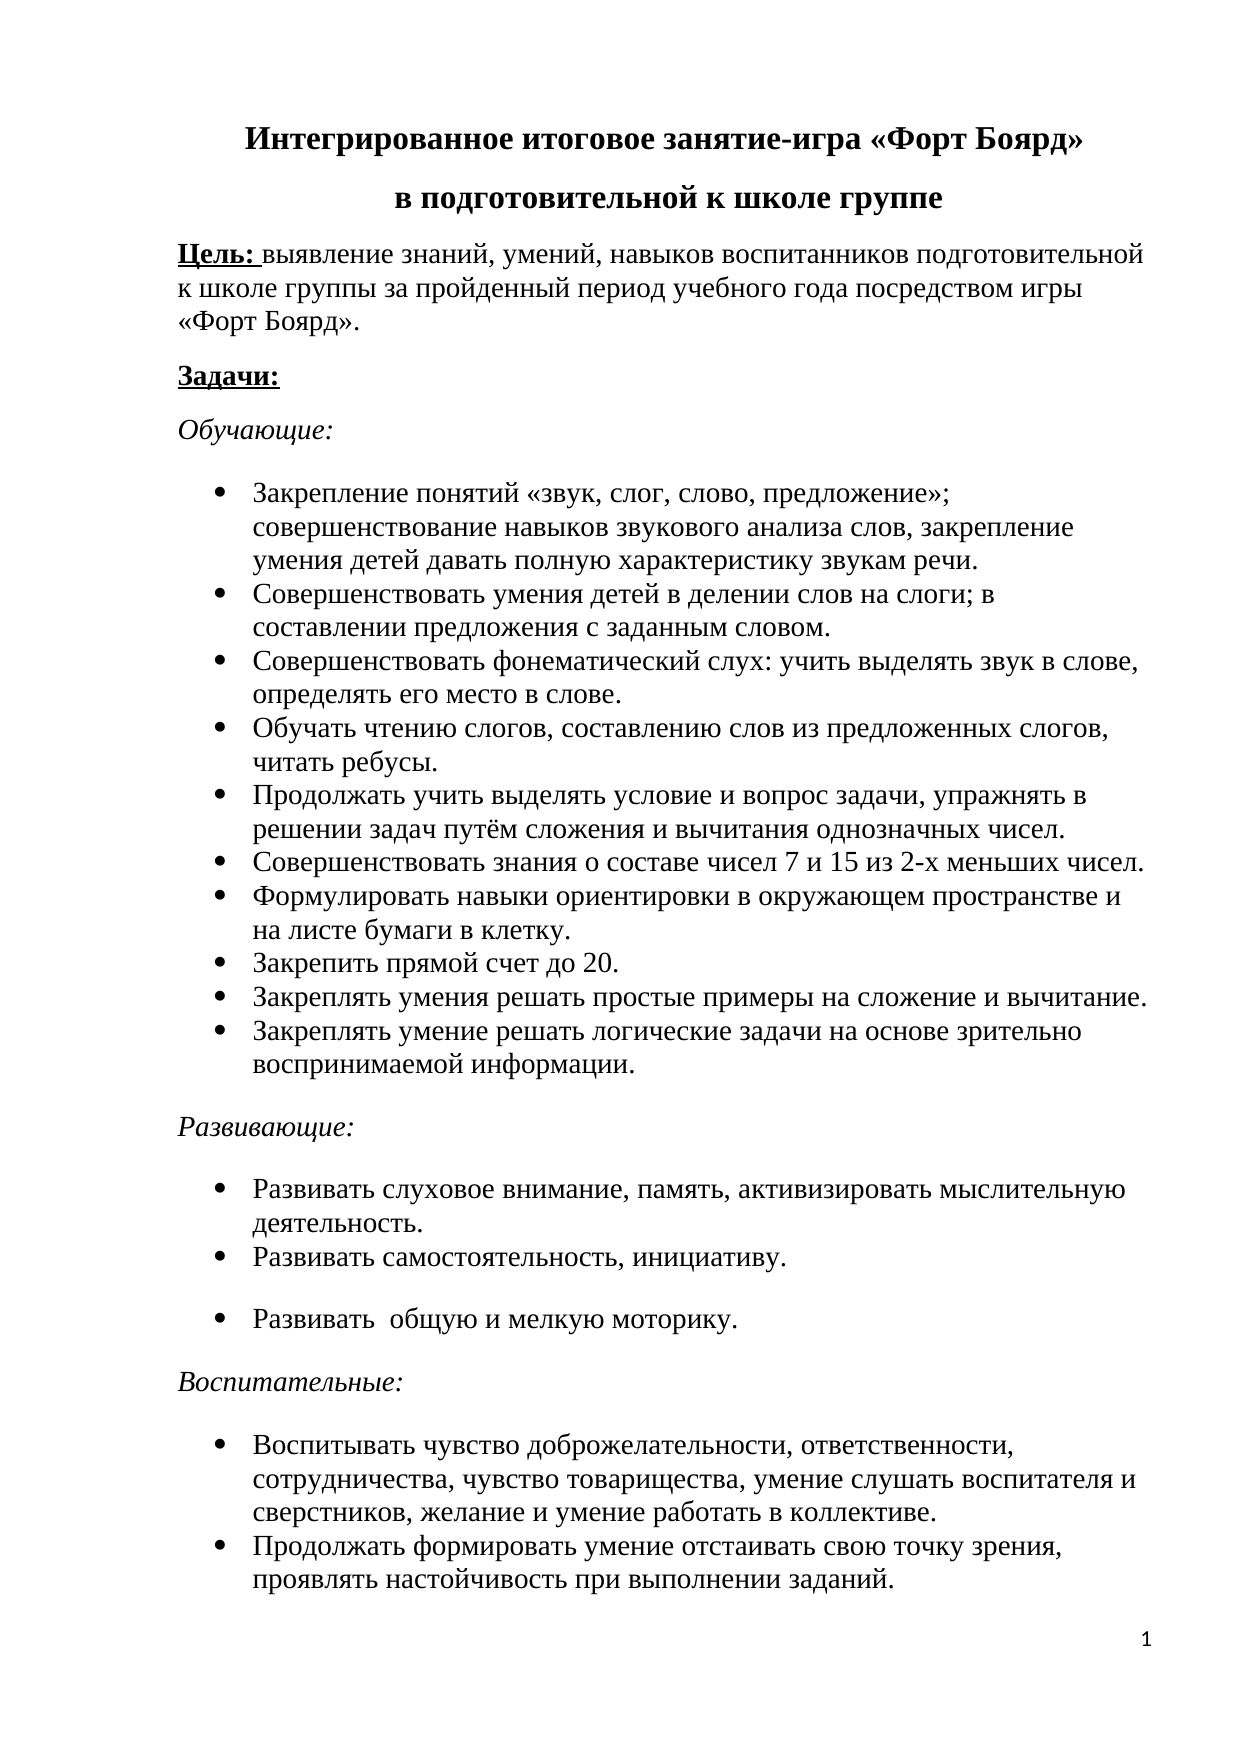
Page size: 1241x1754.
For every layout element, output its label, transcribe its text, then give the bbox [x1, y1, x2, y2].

list Закреплять умение решать логические задачи на основе зрительно воспринимаемой информации. [215, 1013, 1152, 1080]
list Совершенствовать знания о составе чисел 7 и 15 из 2-х меньших чисел. [215, 844, 1152, 878]
list Совершенствовать фонематический слух: учить выделять звук в слове, определять его место в слове. [215, 643, 1152, 710]
text Задачи: [177, 358, 1152, 391]
list Воспитывать чувство доброжелательности, ответственности, сотрудничества, чувство товарищества, умение слушать воспитателя и сверстников, желание и умение работать в коллективе. [215, 1427, 1152, 1528]
text Цель: выявление знаний, умений, навыков воспитанников подготовительной к школе группы за пройденный период учебного года посредством игры «Форт Боярд». [177, 236, 1152, 337]
list Закреплять умения решать простые примеры на сложение и вычитание. [215, 979, 1152, 1013]
list Совершенствовать умения детей в делении слов на слоги; в составлении предложения с заданным словом. [215, 576, 1152, 643]
text Обучающие: [177, 412, 1152, 446]
list Развивать самостоятельность, инициативу. [215, 1239, 1152, 1272]
text Воспитательные: [177, 1364, 1152, 1398]
list Продолжать учить выделять условие и вопрос задачи, упражнять в решении задач путём сложения и вычитания однозначных чисел. [215, 777, 1152, 844]
list Закрепление понятий «звук, слог, слово, предложение»; совершенствование навыков звукового анализа слов, закрепление умения детей давать полную характеристику звукам речи. [215, 475, 1152, 576]
list Закрепить прямой счет до 20. [215, 945, 1152, 979]
list Развивать слуховое внимание, память, активизировать мыслительную деятельность. [215, 1172, 1152, 1239]
text в подготовительной к школе группе [177, 177, 1152, 216]
text Интегрированное итоговое занятие-игра «Форт Боярд» [177, 118, 1152, 156]
text Развивающие: [177, 1109, 1152, 1142]
list Развивать общую и мелкую моторику. [215, 1302, 1152, 1335]
list Обучать чтению слогов, составлению слов из предложенных слогов, читать ребусы. [215, 710, 1152, 777]
list Формулировать навыки ориентировки в окружающем пространстве и на листе бумаги в клетку. [215, 878, 1152, 945]
